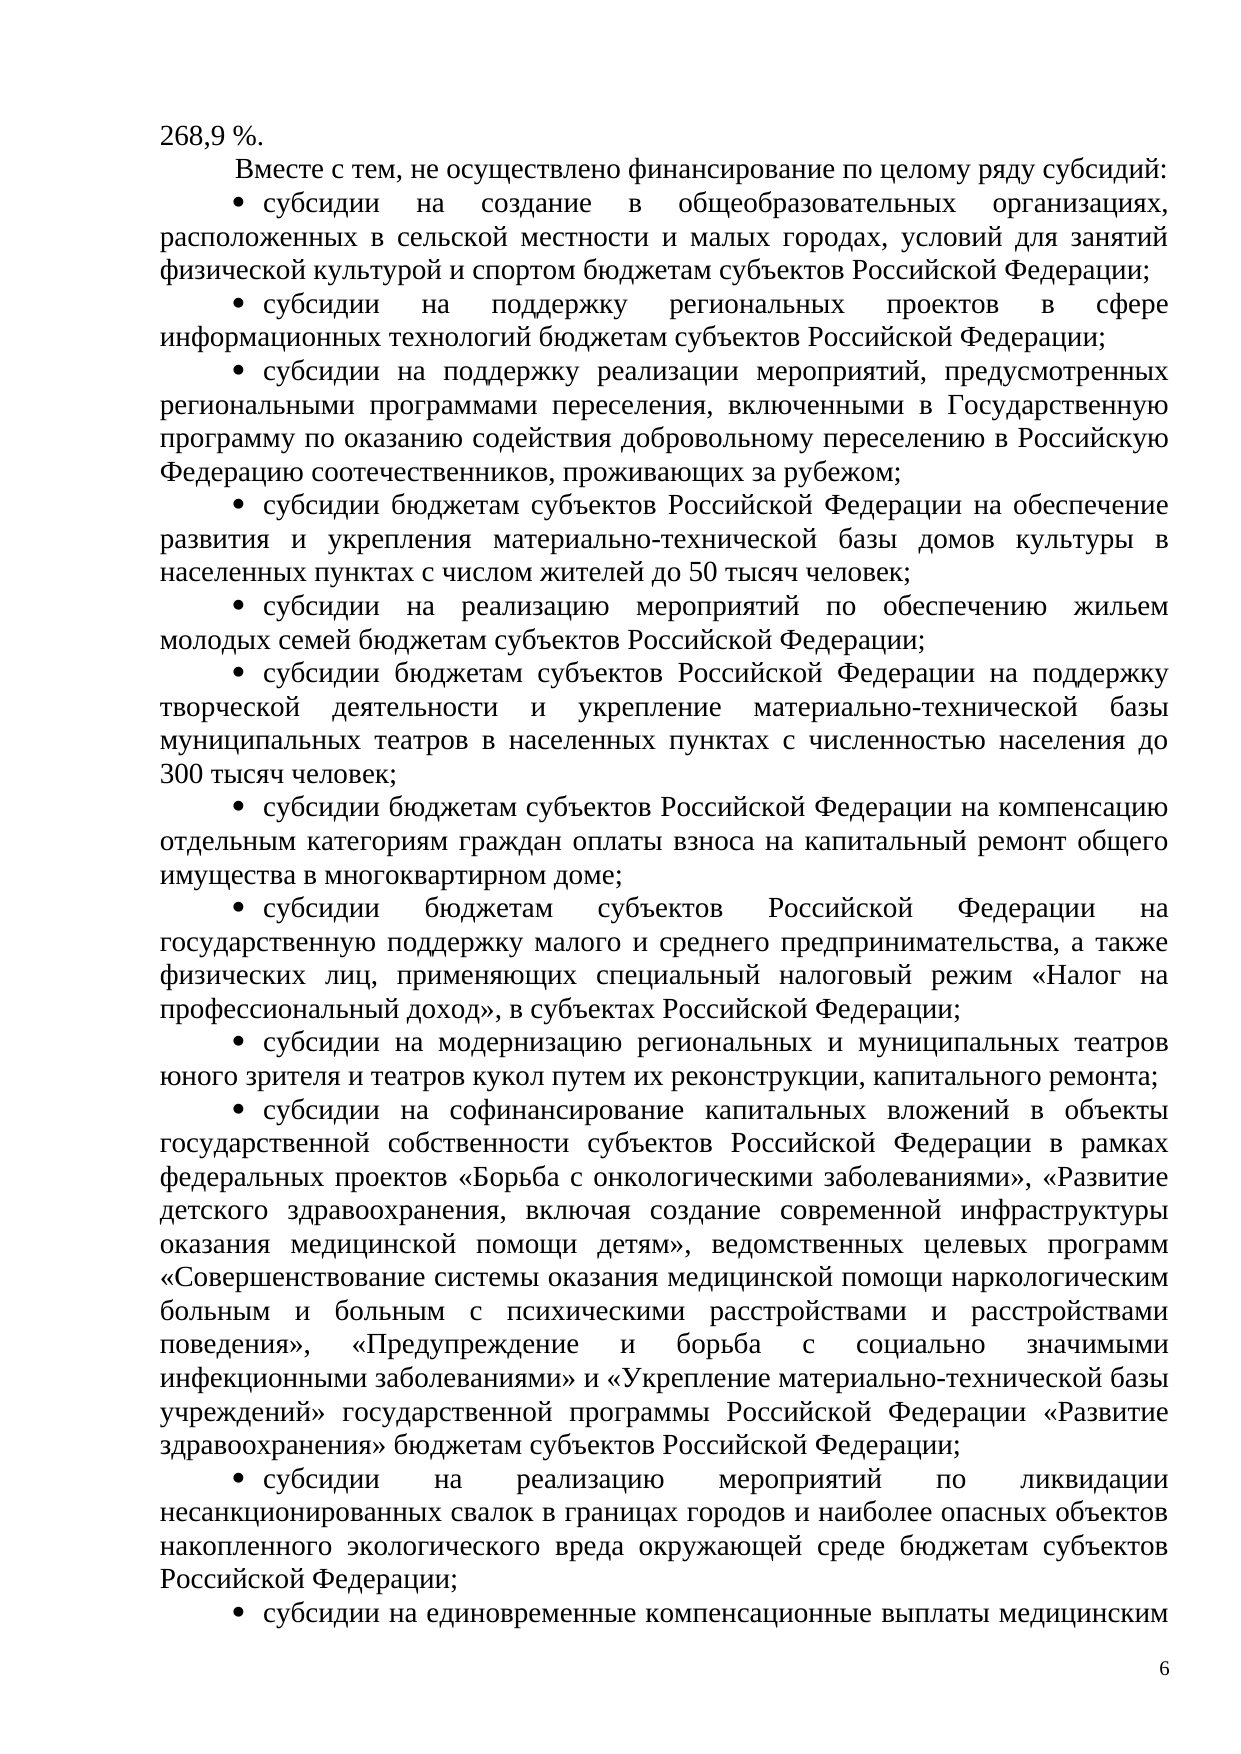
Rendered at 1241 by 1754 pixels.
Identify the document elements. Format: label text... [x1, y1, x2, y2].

list субсидии на создание в общеобразовательных организациях, расположенных в сельской местности и малых городах, условий для занятий физической культурой и спортом бюджетам субъектов Российской Федерации; [159, 185, 1169, 286]
list субсидии бюджетам субъектов Российской Федерации на государственную поддержку малого и среднего предпринимательства, а также физических лиц, применяющих специальный налоговый режим «Налог на профессиональный доход», в субъектах Российской Федерации; [159, 890, 1169, 1024]
list субсидии бюджетам субъектов Российской Федерации на компенсацию отдельным категориям граждан оплаты взноса на капитальный ремонт общего имущества в многоквартирном доме; [159, 789, 1169, 890]
text Вместе с тем, не осуществлено финансирование по целому ряду субсидий: [159, 152, 1169, 185]
list субсидии бюджетам субъектов Российской Федерации на обеспечение развития и укрепления материально-технической базы домов культуры в населенных пунктах с числом жителей до 50 тысяч человек; [159, 487, 1169, 588]
list субсидии бюджетам субъектов Российской Федерации на поддержку творческой деятельности и укрепление материально-технической базы муниципальных театров в населенных пунктах с численностью населения до 300 тысяч человек; [159, 655, 1169, 789]
list субсидии на модернизацию региональных и муниципальных театров юного зрителя и театров кукол путем их реконструкции, капитального ремонта; [159, 1024, 1169, 1092]
list субсидии на софинансирование капитальных вложений в объекты государственной собственности субъектов Российской Федерации в рамках федеральных проектов «Борьба с онкологическими заболеваниями», «Развитие детского здравоохранения, включая создание современной инфраструктуры оказания медицинской помощи детям», ведомственных целевых программ «Совершенствование системы оказания медицинской помощи наркологическим больным и больным с психическими расстройствами и расстройствами поведения», «Предупреждение и борьба с социально значимыми инфекционными заболеваниями» и «Укрепление материально-технической базы учреждений» государственной программы Российской Федерации «Развитие здравоохранения» бюджетам субъектов Российской Федерации; [159, 1092, 1169, 1461]
list субсидии на реализацию мероприятий по ликвидации несанкционированных свалок в границах городов и наиболее опасных объектов накопленного экологического вреда окружающей среде бюджетам субъектов Российской Федерации; [159, 1461, 1169, 1595]
list субсидии на поддержку реализации мероприятий, предусмотренных региональными программами переселения, включенными в Государственную программу по оказанию содействия добровольному переселению в Российскую Федерацию соотечественников, проживающих за рубежом; [159, 353, 1169, 487]
list субсидии на поддержку региональных проектов в сфере информационных технологий бюджетам субъектов Российской Федерации; [159, 286, 1169, 353]
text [159, 118, 1169, 152]
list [159, 1595, 1169, 1629]
list субсидии на реализацию мероприятий по обеспечению жильем молодых семей бюджетам субъектов Российской Федерации; [159, 588, 1169, 655]
